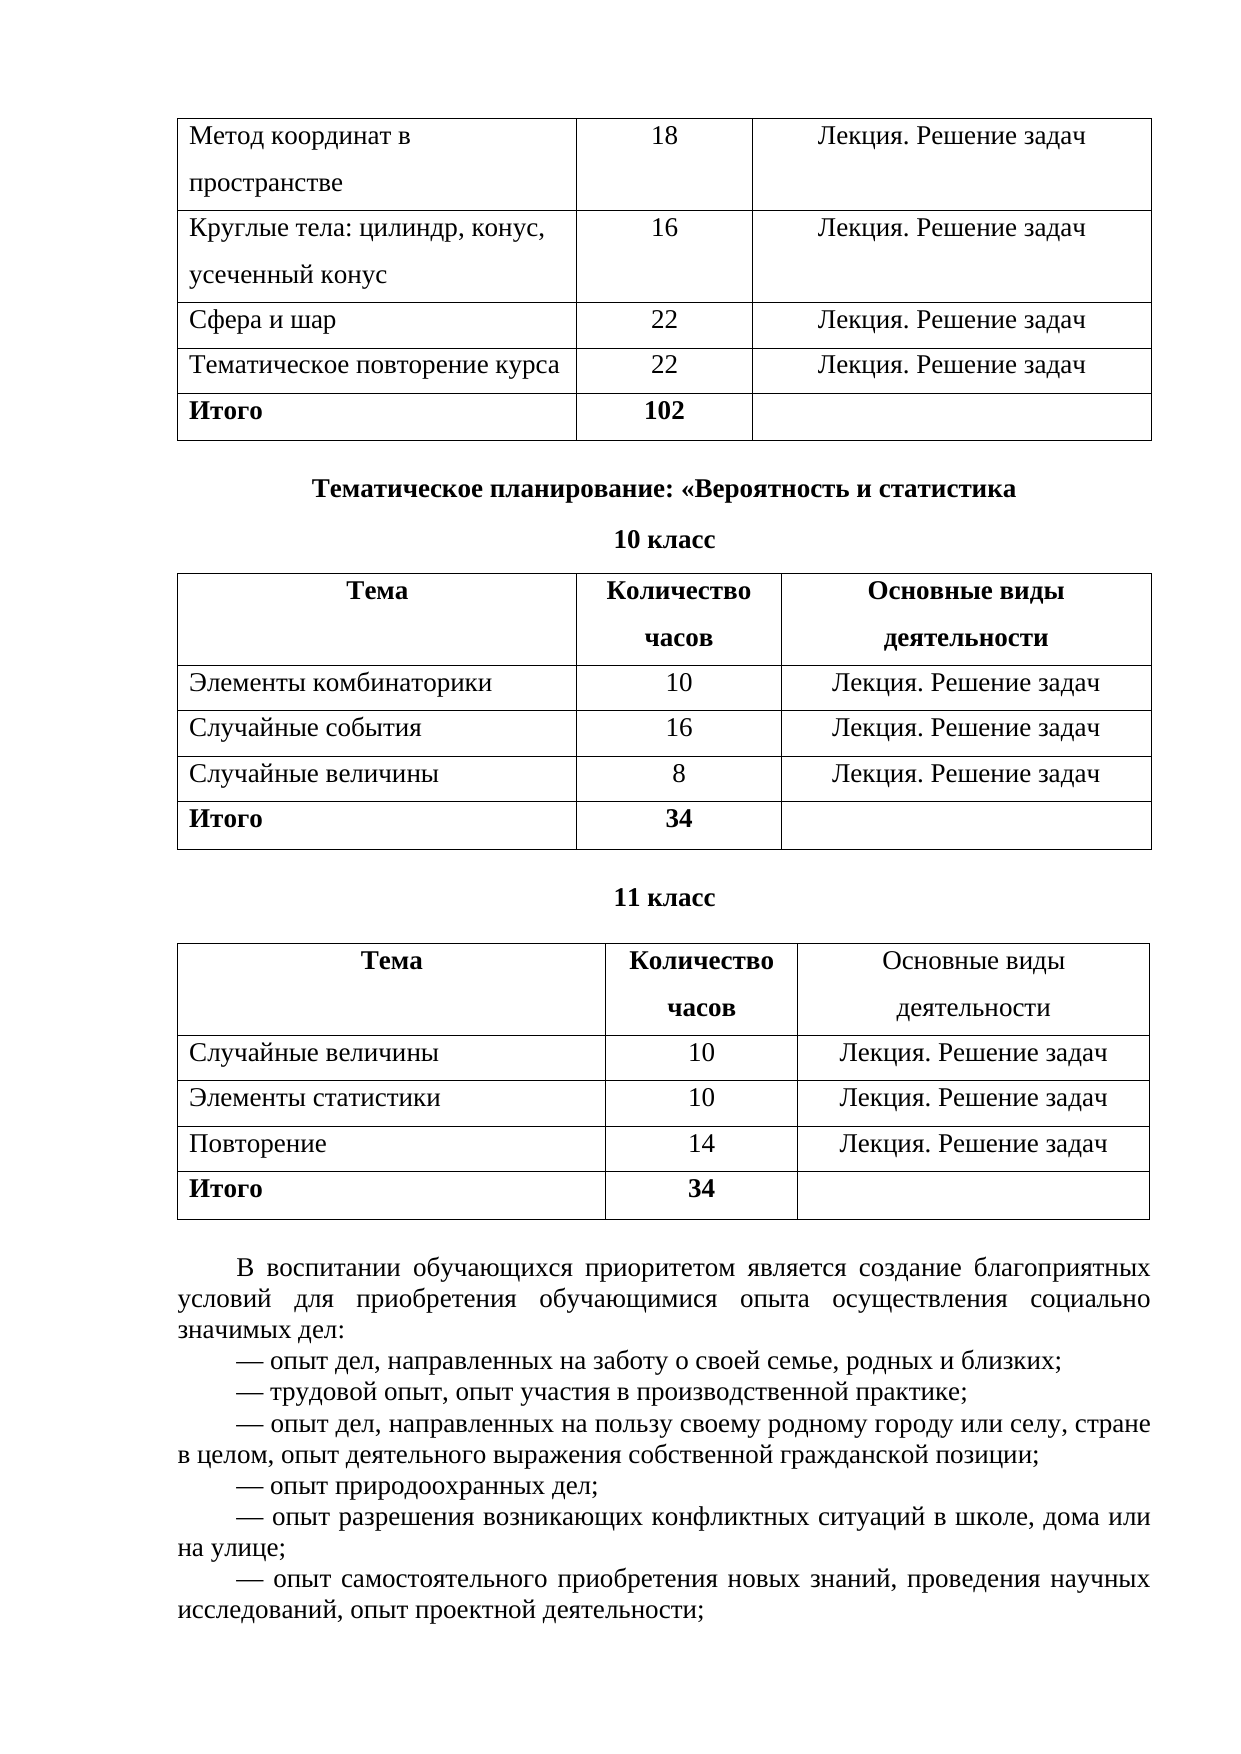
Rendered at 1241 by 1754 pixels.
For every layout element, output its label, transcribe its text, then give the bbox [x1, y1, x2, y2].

text 10 класс [177, 523, 1152, 554]
table_cell Круглые тела: цилиндр, конус, усеченный конус [178, 211, 576, 302]
table_cell Метод координат в пространстве [178, 119, 576, 210]
table_cell [782, 802, 1151, 849]
table_cell 102 [577, 394, 752, 440]
table_cell 22 [577, 303, 752, 347]
table_cell Итого [178, 1172, 605, 1219]
table_cell [753, 394, 1151, 440]
table_cell 34 [606, 1172, 797, 1219]
table_header Количество часов [606, 944, 797, 1035]
table_cell Случайные величины [178, 757, 576, 801]
text — трудовой опыт, опыт участия в производственной практике; [177, 1376, 1152, 1407]
table_cell 34 [577, 802, 781, 849]
table_cell Лекция. Решение задач [782, 757, 1151, 801]
table_header Основные виды деятельности [782, 574, 1151, 665]
table_cell 8 [577, 757, 781, 801]
table_cell Лекция. Решение задач [753, 303, 1151, 347]
table_cell 18 [577, 119, 752, 210]
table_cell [753, 119, 1151, 210]
table_cell Лекция. Решение задач [798, 1127, 1149, 1171]
table_cell 10 [606, 1081, 797, 1126]
text — опыт разрешения возникающих конфликтных ситуаций в школе, дома или на улице; [177, 1500, 1152, 1562]
text В воспитании обучающихся приоритетом является создание благоприятных условий для приобретения обучающимися опыта осуществления социально значимых дел: [177, 1251, 1152, 1344]
table_cell Итого [178, 802, 576, 849]
table_cell Повторение [178, 1127, 605, 1171]
table_cell 14 [606, 1127, 797, 1171]
table_cell Сфера и шар [178, 303, 576, 347]
table_cell 22 [577, 349, 752, 393]
table_header Тема [178, 944, 605, 1035]
table_cell 10 [577, 666, 781, 710]
table_cell Лекция. Решение задач [753, 349, 1151, 393]
text — опыт самостоятельного приобретения новых знаний, проведения научных исследований, опыт проектной деятельности; [177, 1562, 1152, 1625]
table_cell 16 [577, 211, 752, 302]
table_header Основные виды деятельности [798, 944, 1149, 1035]
table_cell Лекция. Решение задач [798, 1081, 1149, 1126]
text — опыт дел, направленных на пользу своему родному городу или селу, стране в целом, опыт деятельного выражения собственной гражданской позиции; [177, 1407, 1152, 1469]
table_cell [798, 1172, 1149, 1219]
table_cell Лекция. Решение задач [798, 1036, 1149, 1080]
table_cell 10 [606, 1036, 797, 1080]
text Тематическое планирование: «Вероятность и статистика [177, 473, 1152, 504]
table_cell 16 [577, 711, 781, 756]
table_cell Лекция. Решение задач [782, 666, 1151, 710]
table_cell Элементы статистики [178, 1081, 605, 1126]
table_cell Случайные величины [178, 1036, 605, 1080]
table_cell Лекция. Решение задач [782, 711, 1151, 756]
table_cell Случайные события [178, 711, 576, 756]
table_cell Итого [178, 394, 576, 440]
table_header Количество часов [577, 574, 781, 665]
table_cell Элементы комбинаторики [178, 666, 576, 710]
text — опыт дел, направленных на заботу о своей семье, родных и близких; [177, 1344, 1152, 1376]
table_cell Тематическое повторение курса [178, 349, 576, 393]
table_header Тема [178, 574, 576, 665]
table_cell Лекция. Решение задач [753, 211, 1151, 302]
text 11 класс [177, 881, 1152, 912]
text — опыт природоохранных дел; [177, 1469, 1152, 1500]
